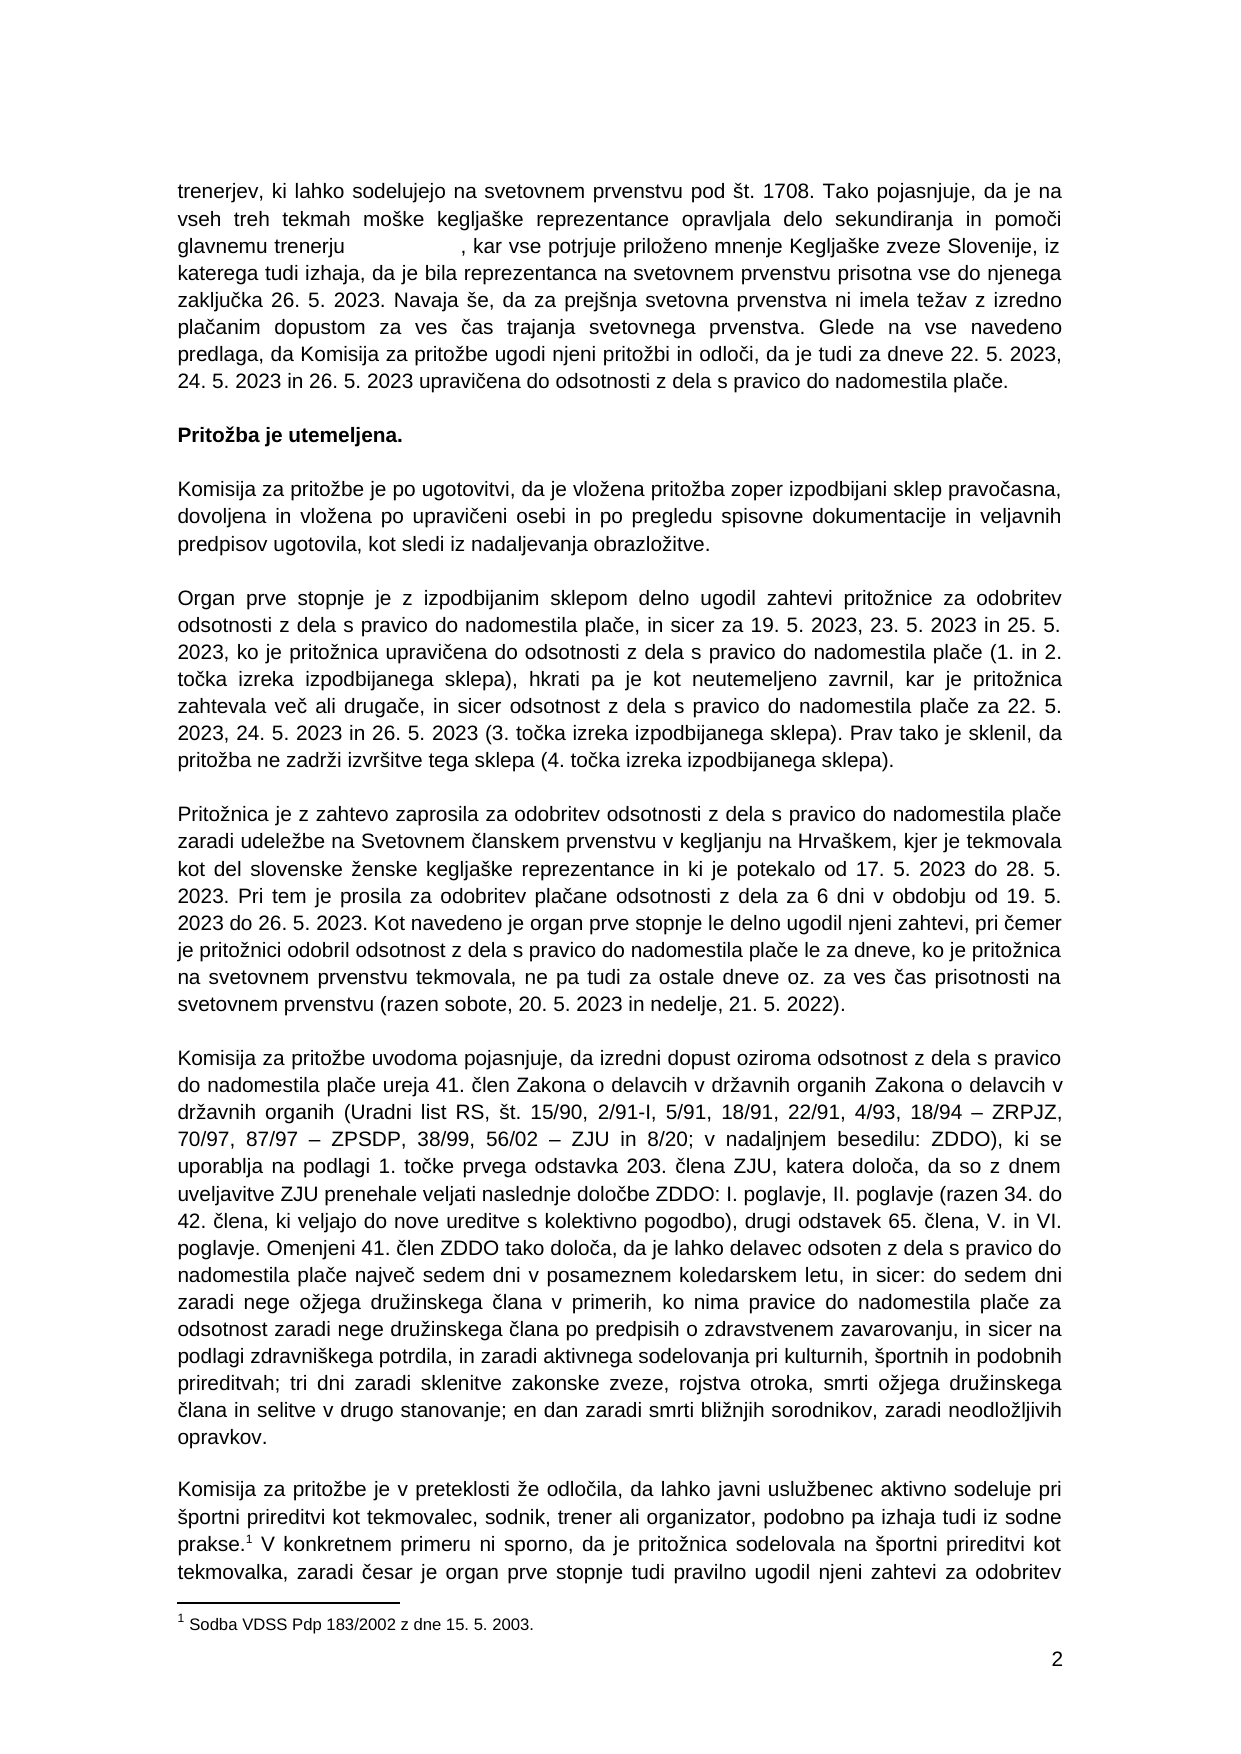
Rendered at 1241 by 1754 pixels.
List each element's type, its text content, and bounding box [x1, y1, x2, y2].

text Pritožba je utemeljena. [177, 421, 1063, 448]
text Komisija za pritožbe uvodoma pojasnjuje, da izredni dopust oziroma odsotnost z dela s pravico do nadomestila plače ureja 41. člen Zakona o delavcih v državnih organih Zakona o delavcih v državnih organih (Uradni list RS, št. 15/90, 2/91-I, 5/91, 18/91, 22/91, 4/93, 18/94 – ZRPJZ, 70/97, 87/97 – ZPSDP, 38/99, 56/02 – ZJU in 8/20; v nadaljnjem besedilu: ZDDO), ki se uporablja na podlagi 1. točke prvega odstavka 203. člena ZJU, katera določa, da so z dnem uveljavitve ZJU prenehale veljati naslednje določbe ZDDO: I. poglavje, II. poglavje (razen 34. do 42. člena, ki veljajo do nove ureditve s kolektivno pogodbo), drugi odstavek 65. člena, V. in VI. poglavje. Omenjeni 41. člen ZDDO tako določa, da je lahko delavec odsoten z dela s pravico do nadomestila plače največ sedem dni v posameznem koledarskem letu, in sicer: do sedem dni zaradi nege ožjega družinskega člana v primerih, ko nima pravice do nadomestila plače za odsotnost zaradi nege družinskega člana po predpisih o zdravstvenem zavarovanju, in sicer na podlagi zdravniškega potrdila, in zaradi aktivnega sodelovanja pri kulturnih, športnih in podobnih prireditvah; tri dni zaradi sklenitve zakonske zveze, rojstva otroka, smrti ožjega družinskega člana in selitve v drugo stanovanje; en dan zaradi smrti bližnjih sorodnikov, zaradi neodložljivih opravkov. [177, 1044, 1063, 1450]
text Pritožnica je z zahtevo zaprosila za odobritev odsotnosti z dela s pravico do nadomestila plače zaradi udeležbe na Svetovnem članskem prvenstvu v kegljanju na Hrvaškem, kjer je tekmovala kot del slovenske ženske kegljaške reprezentance in ki je potekalo od 17. 5. 2023 do 28. 5. 2023. Pri tem je prosila za odobritev plačane odsotnosti z dela za 6 dni v obdobju od 19. 5. 2023 do 26. 5. 2023. Kot navedeno je organ prve stopnje le delno ugodil njeni zahtevi, pri čemer je pritožnici odobril odsotnost z dela s pravico do nadomestila plače le za dneve, ko je pritožnica na svetovnem prvenstvu tekmovala, ne pa tudi za ostale dneve oz. za ves čas prisotnosti na svetovnem prvenstvu (razen sobote, 20. 5. 2023 in nedelje, 21. 5. 2022). [177, 800, 1063, 1017]
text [177, 177, 1063, 394]
text Komisija za pritožbe je po ugotovitvi, da je vložena pritožba zoper izpodbijani sklep pravočasna, dovoljena in vložena po upravičeni osebi in po pregledu spisovne dokumentacije in veljavnih predpisov ugotovila, kot sledi iz nadaljevanja obrazložitve. [177, 475, 1063, 556]
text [177, 1477, 1063, 1584]
text Organ prve stopnje je z izpodbijanim sklepom delno ugodil zahtevi pritožnice za odobritev odsotnosti z dela s pravico do nadomestila plače, in sicer za 19. 5. 2023, 23. 5. 2023 in 25. 5. 2023, ko je pritožnica upravičena do odsotnosti z dela s pravico do nadomestila plače (1. in 2. točka izreka izpodbijanega sklepa), hkrati pa je kot neutemeljeno zavrnil, kar je pritožnica zahtevala več ali drugače, in sicer odsotnost z dela s pravico do nadomestila plače za 22. 5. 2023, 24. 5. 2023 in 26. 5. 2023 (3. točka izreka izpodbijanega sklepa). Prav tako je sklenil, da pritožba ne zadrži izvršitve tega sklepa (4. točka izreka izpodbijanega sklepa). [177, 583, 1063, 773]
